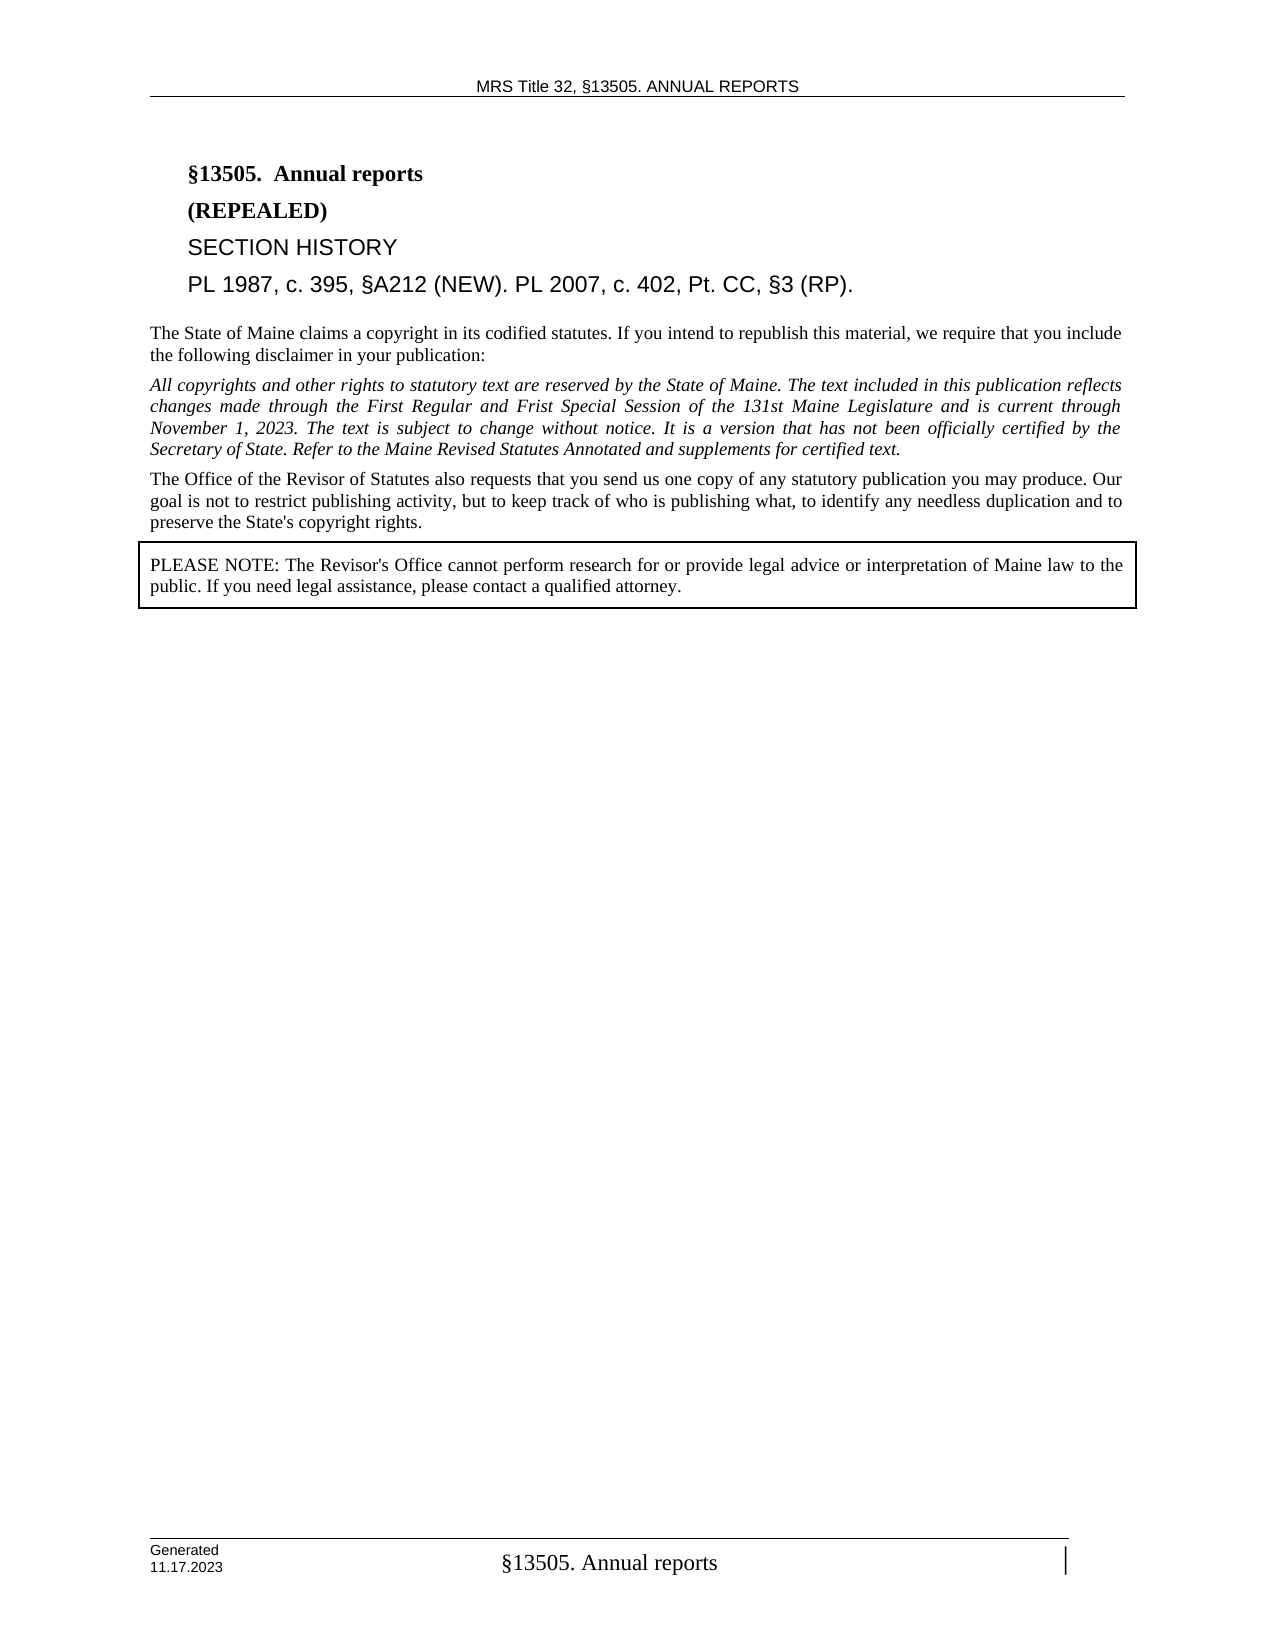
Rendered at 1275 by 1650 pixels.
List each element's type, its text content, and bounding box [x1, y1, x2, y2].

text SECTION HISTORY [187, 234, 1125, 260]
text (REPEALED) [187, 197, 1125, 223]
text PLEASE NOTE: The Revisor's Office cannot perform research for or provide legal advice or interpretation of Maine law to the public. If you need legal assistance, please contact a qualified attorney. [140, 543, 1135, 607]
text PL 1987, c. 395, §A212 (NEW). PL 2007, c. 402, Pt. CC, §3 (RP). [187, 271, 1125, 297]
text All copyrights and other rights to statutory text are reserved by the State of Maine. The text included in this publication reflects changes made through the First Regular and Frist Special Session of the 131st Maine Legislature and is current through November 1, 2023 . The text is subject to change without notice. It is a version that has not been officially certified by the Secretary of State. Refer to the Maine Revised Statutes Annotated and supplements for certified text. [150, 373, 1125, 460]
text §13505. Annual reports [187, 160, 1125, 187]
text The State of Maine claims a copyright in its codified statutes. If you intend to republish this material, we require that you include the following disclaimer in your publication: [150, 322, 1125, 365]
text The Office of the Revisor of Statutes also requests that you send us one copy of any statutory publication you may produce. Our goal is not to restrict publishing activity, but to keep track of who is publishing what, to identify any needless duplication and to preserve the State's copyright rights. [150, 468, 1125, 533]
